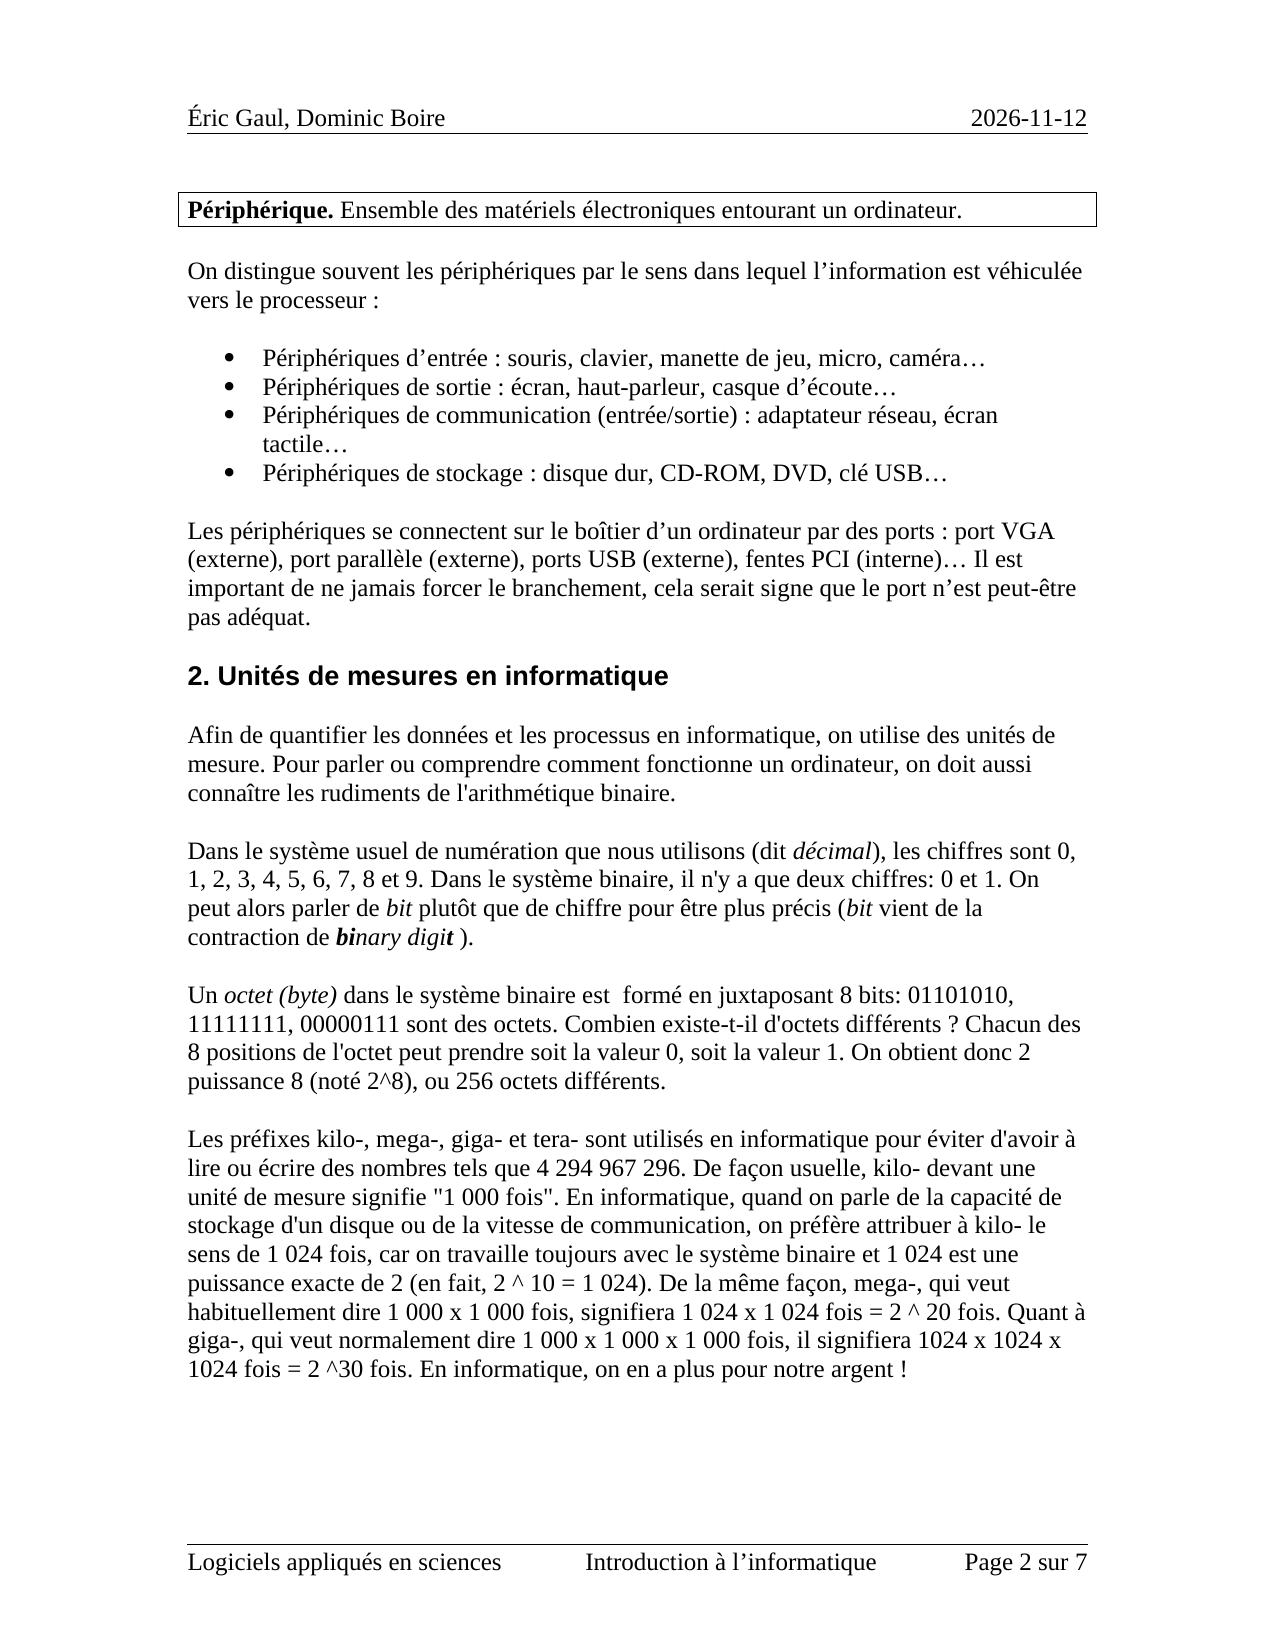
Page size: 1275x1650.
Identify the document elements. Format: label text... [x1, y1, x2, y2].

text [187, 1212, 1088, 1413]
text On distingue souvent les périphériques par le sens dans lequel l’information est véhiculée vers le processeur : [187, 256, 1088, 314]
text Afin de quantifier les données et les processus en informatique, on utilise des unités de mesure. Pour parler ou comprendre comment fonctionne un ordinateur, on doit aussi connaître les rudiments de l'arithmétique binaire. [187, 808, 1088, 894]
list Périphériques de communication (entrée/sortie) : adaptateur réseau, écran tactile… [225, 459, 1088, 516]
text Les périphériques se connectent sur le boîtier d’un ordinateur par des ports : port VGA (externe), port parallèle (externe), ports USB (externe), fentes PCI (interne)… Il est important de ne jamais forcer le branchement, cela serait signe que le port n’est peut-être pas adéquat. [187, 603, 1088, 718]
list Périphériques d’entrée : souris, clavier, manette de jeu, micro, caméra… [225, 343, 1088, 372]
text Dans le système usuel de numération que nous utilisons (dit décimal), les chiffres sont 0, 1, 2, 3, 4, 5, 6, 7, 8 et 9. Dans le système binaire, il n'y a que deux chiffres: 0 et 1. On peut alors parler de bit plutôt que de chiffre pour être plus précis (bit vient de la contraction de binary digit ). [187, 923, 1088, 1038]
text Un octet (byte) dans le système binaire est formé en juxtaposant 8 bits: 01101010, 11111111, 00000111 sont des octets. Combien existe-t-il d'octets différents ? Chacun des 8 positions de l'octet peut prendre soit la valeur 0, soit la valeur 1. On obtient donc 2 puissance 8 (noté 2^8), ou 256 octets différents. [187, 1067, 1088, 1182]
list Périphériques de stockage : disque dur, CD-ROM, DVD, clé USB… [225, 545, 1088, 574]
list Périphériques de sortie : écran, haut-parleur, casque d’écoute… [225, 401, 1088, 429]
text Périphérique. Ensemble des matériels électroniques entourant un ordinateur. [179, 193, 1096, 226]
subtitle 2. Unités de mesures en informatique [187, 747, 1088, 779]
